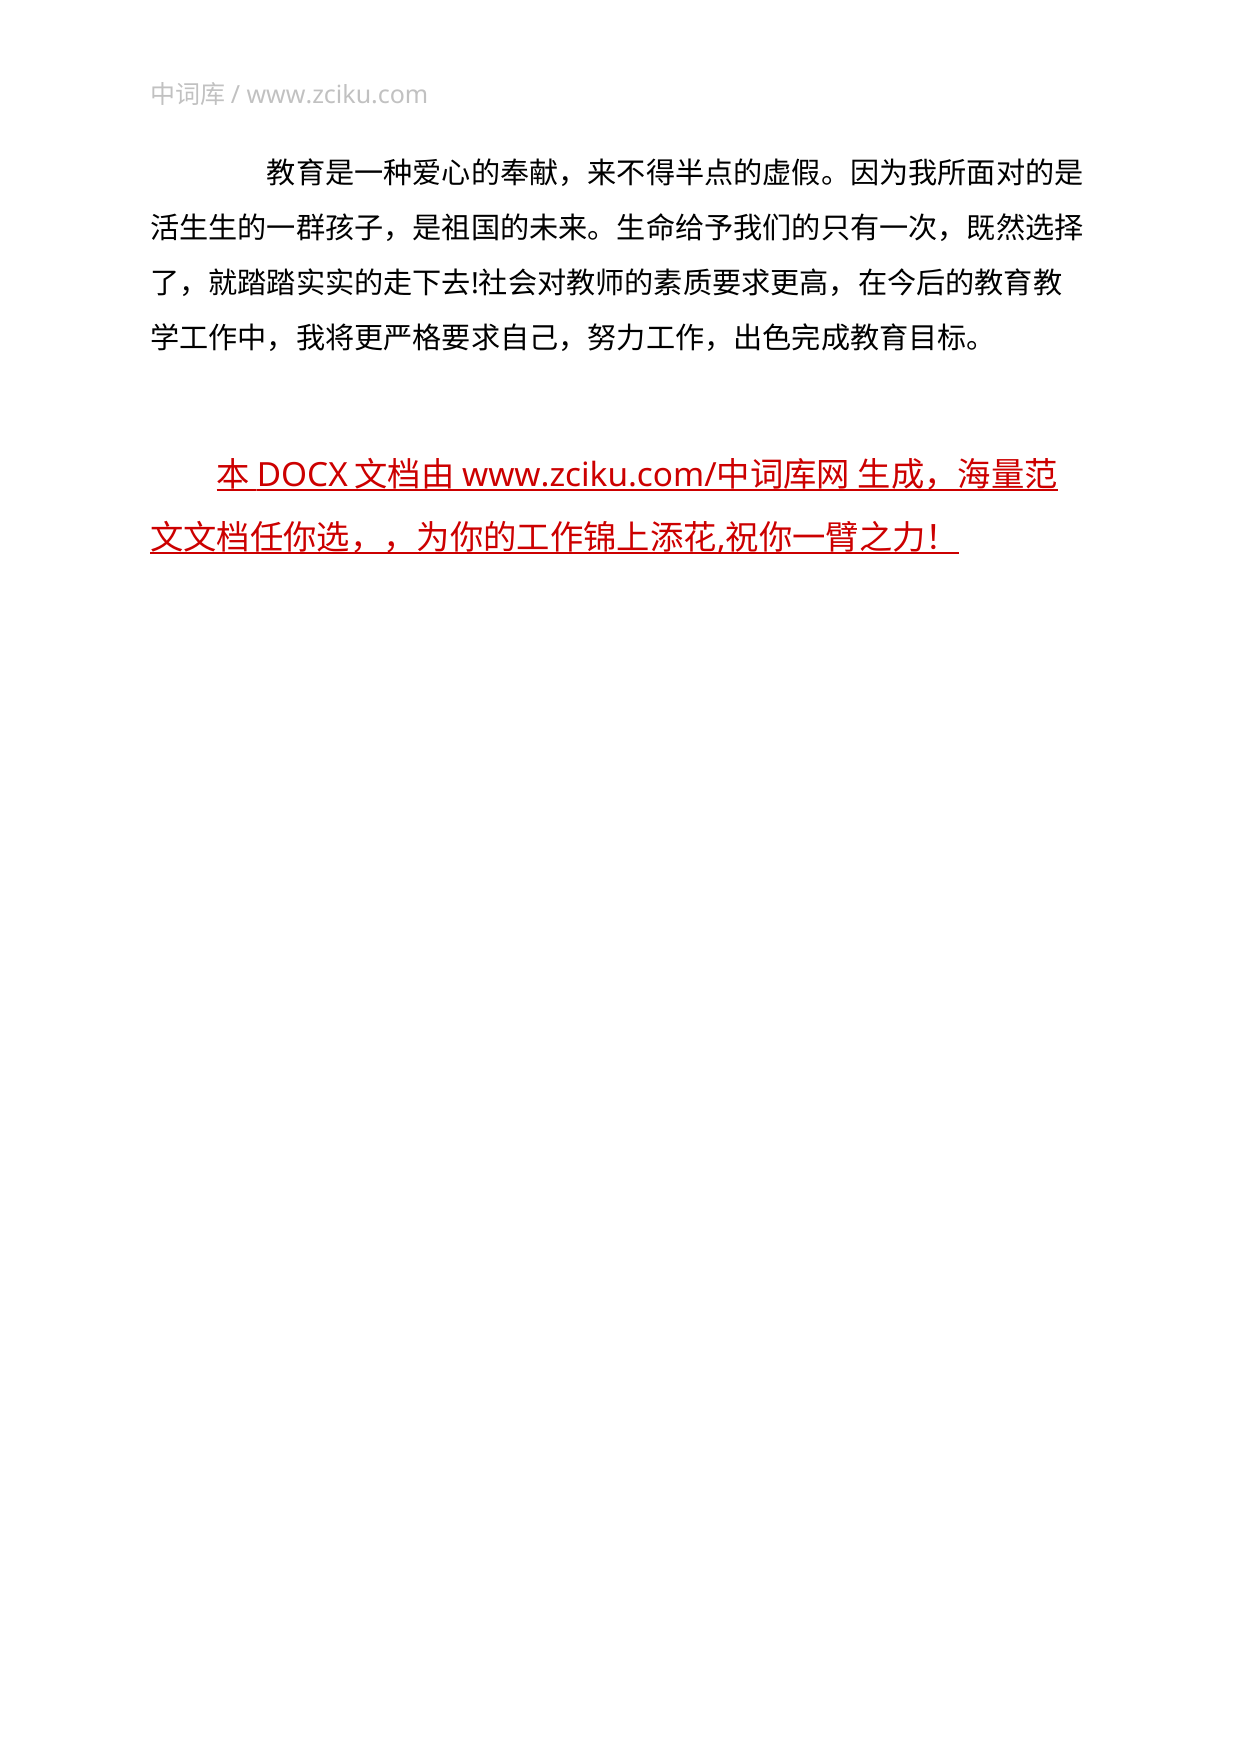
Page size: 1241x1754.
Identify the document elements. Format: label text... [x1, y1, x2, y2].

text 教育是一种爱心的奉献，来不得半点的虚假。因为我所面对的是活生生的一群孩子，是祖国的未来。生命给予我们的只有一次，既然选择了，就踏踏实实的走下去!社会对教师的素质要求更高，在今后的教育教学工作中，我将更严格要求自己，努力工作，出色完成教育目标。 [150, 150, 1090, 357]
text 本DOCX文档由 www.zciku.com/中词库网 生成，海量范文文档任你选，，为你的工作锦上添花,祝你一臂之力！ [150, 448, 1090, 559]
